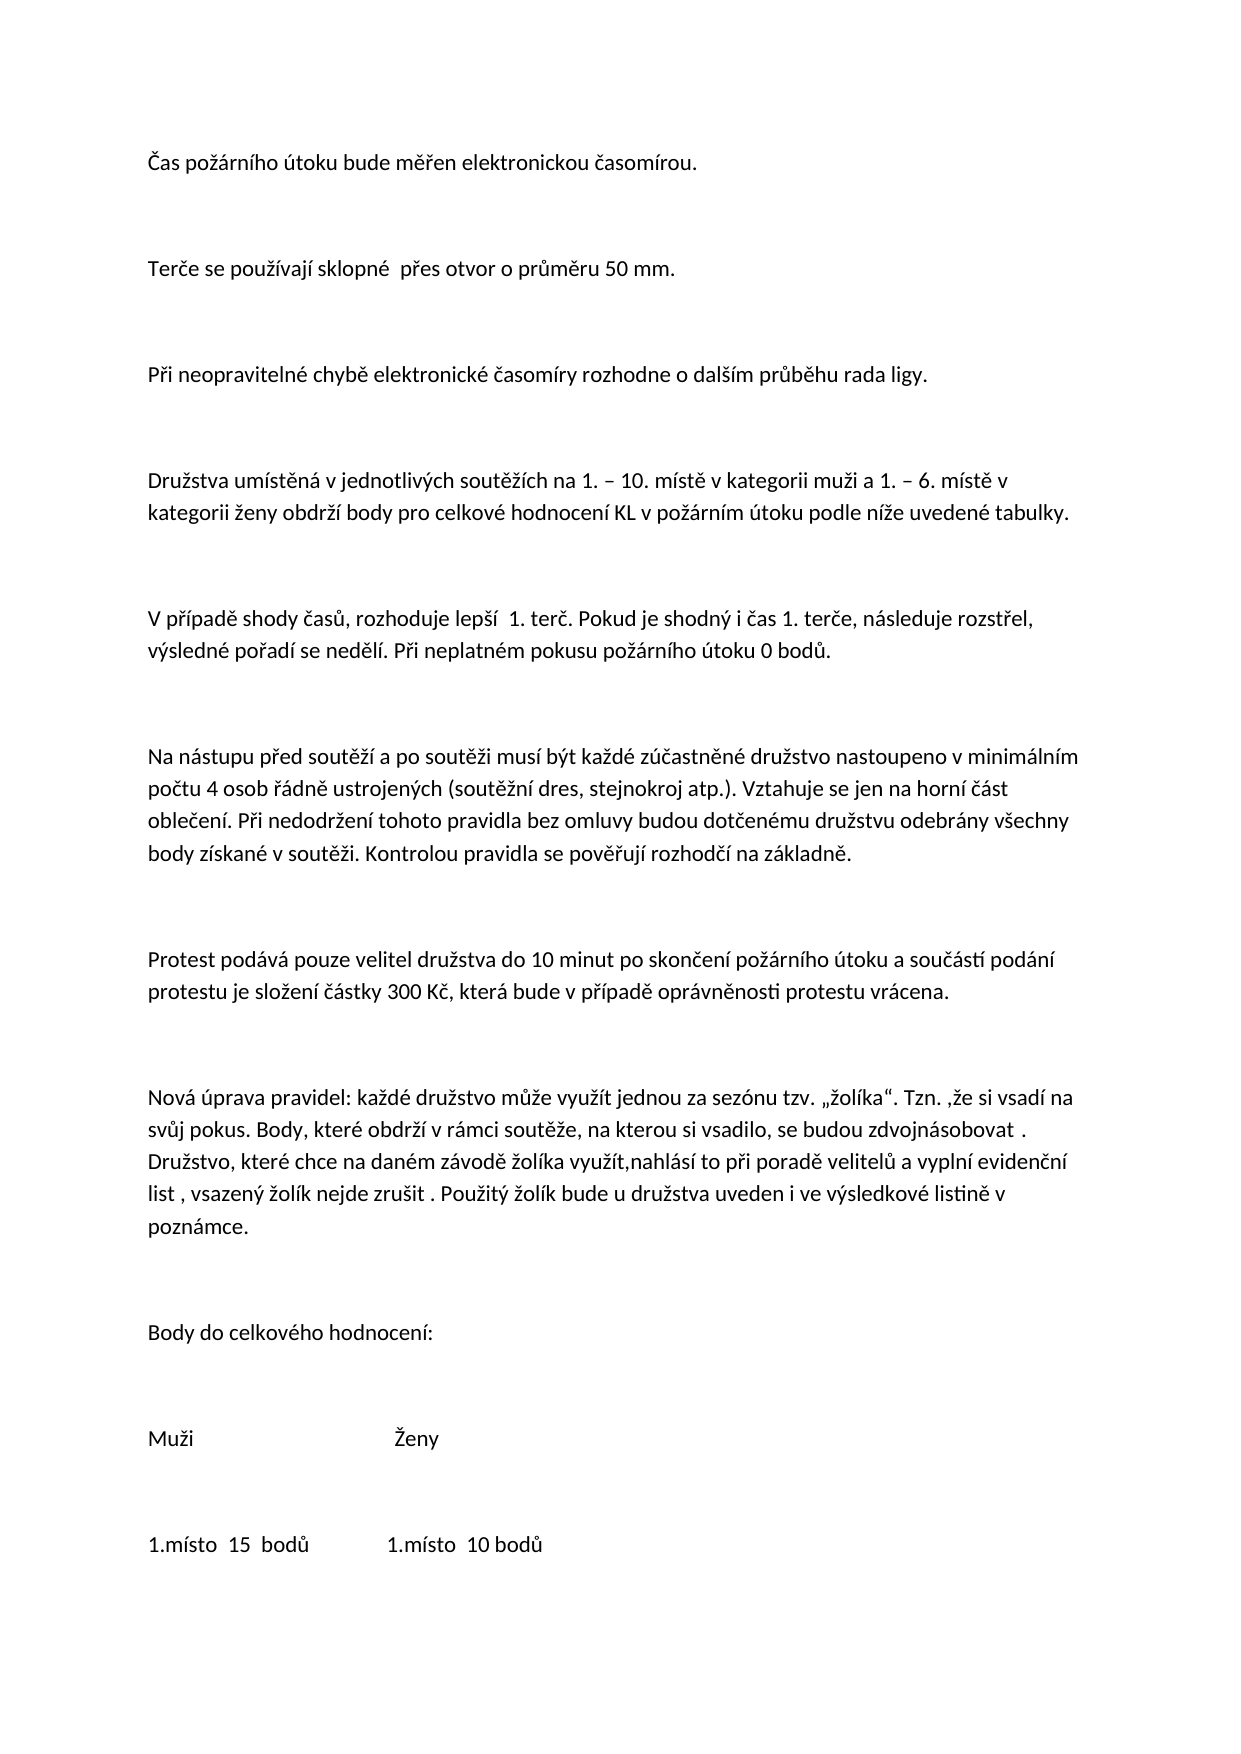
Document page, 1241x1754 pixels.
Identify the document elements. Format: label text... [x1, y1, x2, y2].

text Družstva umístěná v jednotlivých soutěžích na 1. – 10. místě v kategorii muži a 1. – 6. místě v kategorii ženy obdrží body pro celkové hodnocení KL v požárním útoku podle níže uvedené tabulky. [148, 466, 1093, 526]
text Muži Ženy [148, 1424, 1093, 1452]
text Protest podává pouze velitel družstva do 10 minut po skončení požárního útoku a součástí podání protestu je složení částky 300 Kč, která bude v případě oprávněnosti protestu vrácena. [148, 945, 1093, 1005]
text Čas požárního útoku bude měřen elektronickou časomírou. [148, 148, 1093, 176]
text Terče se používají sklopné přes otvor o průměru 50 mm. [148, 254, 1093, 282]
text 1.místo 15 bodů 1.místo 10 bodů [148, 1530, 1093, 1558]
text Body do celkového hodnocení: [148, 1318, 1093, 1346]
text Nová úprava pravidel: každé družstvo může využít jednou za sezónu tzv. „žolíka“. Tzn. ,že si vsadí na svůj pokus. Body, které obdrží v rámci soutěže, na kterou si vsadilo, se budou zdvojnásobovat . Družstvo, které chce na daném závodě žolíka využít,nahlásí to při poradě velitelů a vyplní evidenční list , vsazený žolík nejde zrušit . Použitý žolík bude u družstva uveden i ve výsledkové listině v poznámce. [148, 1083, 1093, 1240]
text V případě shody časů, rozhoduje lepší 1. terč. Pokud je shodný i čas 1. terče, následuje rozstřel, výsledné pořadí se nedělí. Při neplatném pokusu požárního útoku 0 bodů. [148, 604, 1093, 664]
text Při neopravitelné chybě elektronické časomíry rozhodne o dalším průběhu rada ligy. [148, 360, 1093, 388]
text Na nástupu před soutěží a po soutěži musí být každé zúčastněné družstvo nastoupeno v minimálním počtu 4 osob řádně ustrojených (soutěžní dres, stejnokroj atp.). Vztahuje se jen na horní část oblečení. Při nedodržení tohoto pravidla bez omluvy budou dotčenému družstvu odebrány všechny body získané v soutěži. Kontrolou pravidla se pověřují rozhodčí na základně. [148, 742, 1093, 867]
